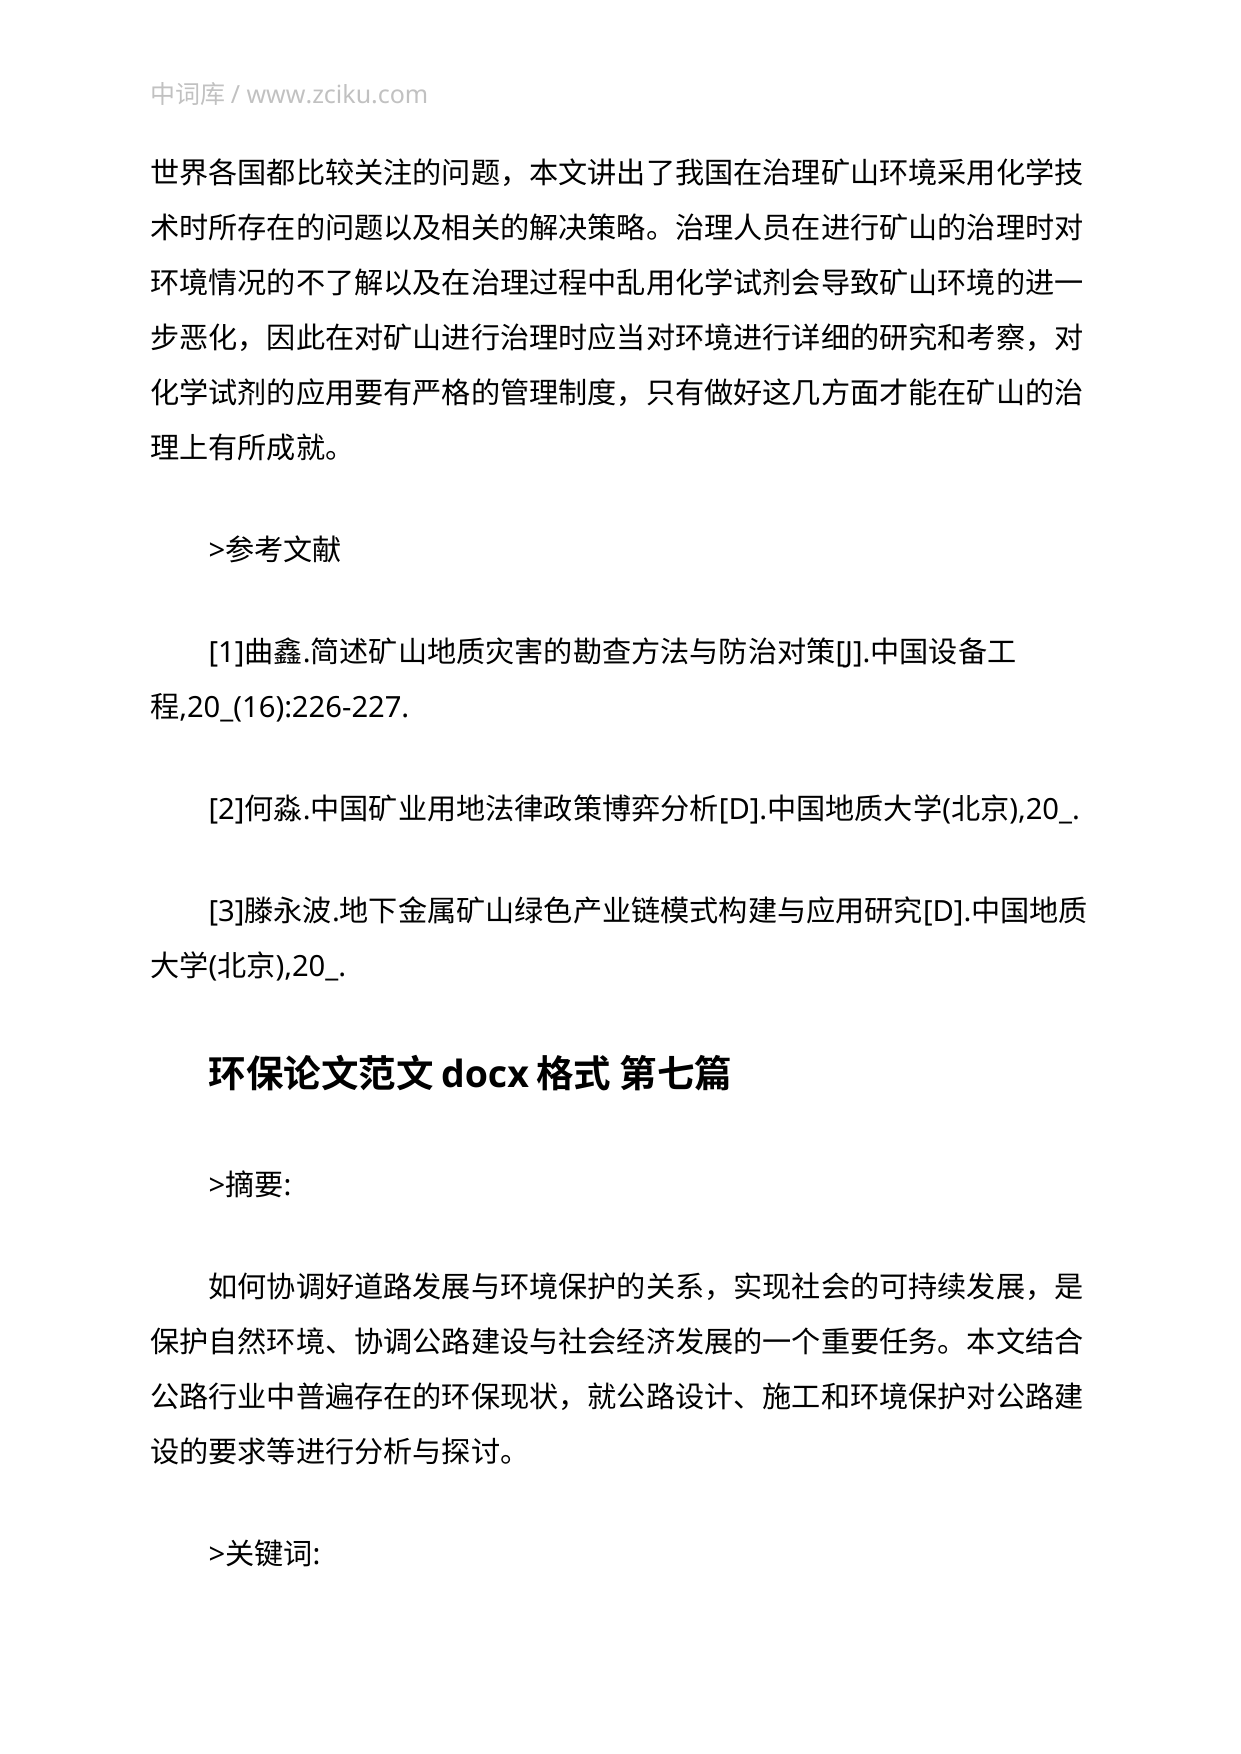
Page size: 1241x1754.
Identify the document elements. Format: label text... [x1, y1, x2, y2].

text >摘要: [150, 1162, 1090, 1204]
text [2]何淼.中国矿业用地法律政策博弈分析[D].中国地质大学(北京),20_. [150, 785, 1090, 828]
text [1]曲鑫.简述矿山地质灾害的勘查方法与防治对策[J].中国设备工程,20_(16):226-227. [150, 628, 1090, 726]
text 如何协调好道路发展与环境保护的关系，实现社会的可持续发展，是保护自然环境、协调公路建设与社会经济发展的一个重要任务。本文结合公路行业中普遍存在的环保现状，就公路设计、施工和环境保护对公路建设的要求等进行分析与探讨。 [150, 1264, 1090, 1471]
text >参考文献 [150, 526, 1090, 569]
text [150, 150, 1090, 467]
text >关键词: [150, 1530, 1090, 1573]
text [3]滕永波.地下金属矿山绿色产业链模式构建与应用研究[D].中国地质大学(北京),20_. [150, 887, 1090, 984]
text 环保论文范文docx格式 第七篇 [150, 1044, 1090, 1099]
